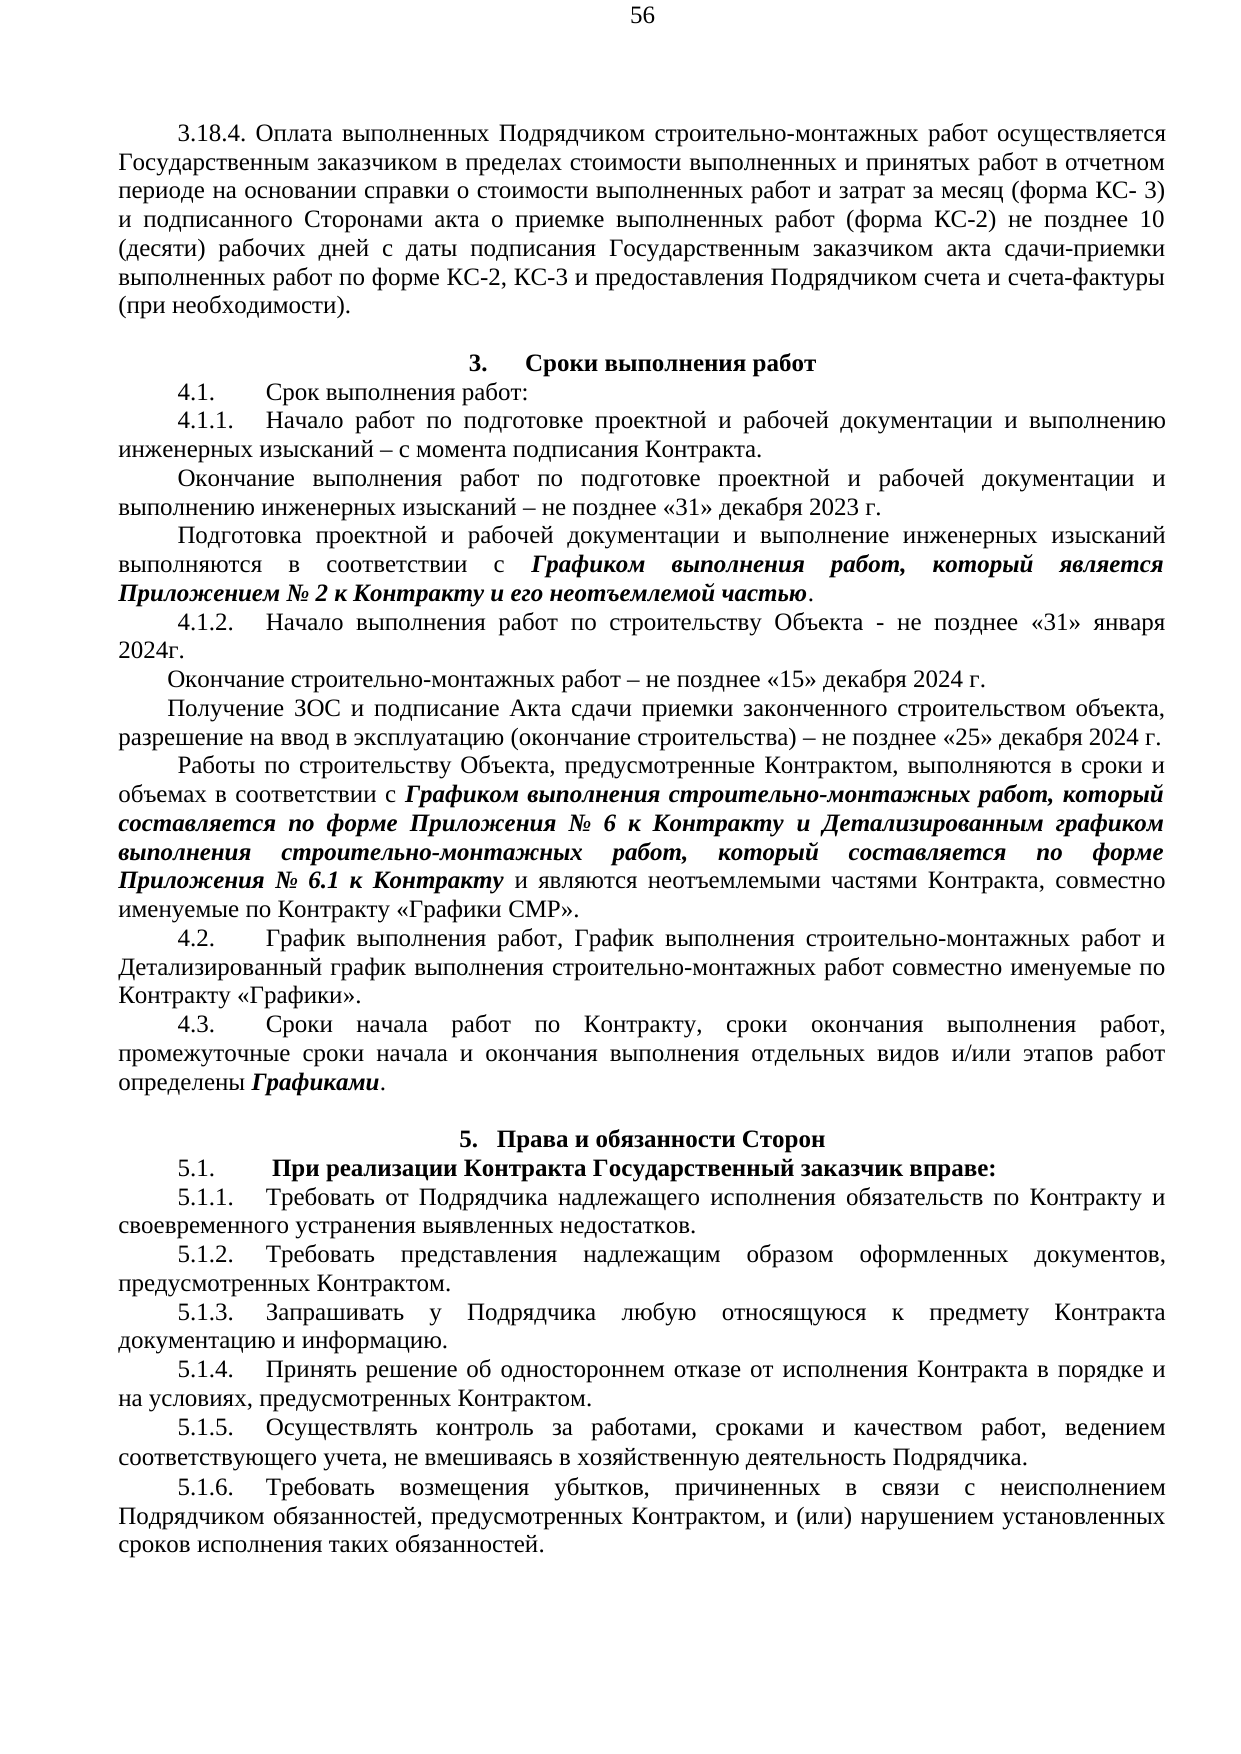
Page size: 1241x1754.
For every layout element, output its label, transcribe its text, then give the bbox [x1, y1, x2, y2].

list Требовать от Подрядчика надлежащего исполнения обязательств по Контракту и своевременного устранения выявленных недостатков. [118, 1182, 1167, 1239]
list Сроки начала работ по Контракту, сроки окончания выполнения работ, промежуточные сроки начала и окончания выполнения отдельных видов и/или этапов работ определены Графиками. [118, 1009, 1167, 1096]
list График выполнения работ, График выполнения строительно-монтажных работ и Детализированный график выполнения строительно-монтажных работ совместно именуемые по Контракту «Графики». [118, 923, 1167, 1009]
text 3.18.4. Оплата выполненных Подрядчиком строительно-монтажных работ осуществляется Государственным заказчиком в пределах стоимости выполненных и принятых работ в отчетном периоде на основании справки о стоимости выполненных работ и затрат за месяц (форма КС- 3) и подписанного Сторонами акта о приемке выполненных работ (форма КС-2) не позднее 10 (десяти) рабочих дней с даты подписания Государственным заказчиком акта сдачи-приемки выполненных работ по форме КС-2, КС-3 и предоставления Подрядчиком счета и счета-фактуры (при необходимости). [118, 118, 1167, 319]
text Получение ЗОС и подписание Акта сдачи приемки законченного строительством объекта, разрешение на ввод в эксплуатацию (окончание строительства) – не позднее «25» декабря 2024 г. [118, 693, 1167, 751]
list Требовать возмещения убытков, причиненных в связи с неисполнением Подрядчиком обязанностей, предусмотренных Контрактом, и (или) нарушением установленных сроков исполнения таких обязанностей. [118, 1472, 1167, 1558]
text Окончание строительно-монтажных работ – не позднее «15» декабря 2024 г. [118, 664, 1167, 693]
list Запрашивать у Подрядчика любую относящуюся к предмету Контракта документацию и информацию. [118, 1297, 1167, 1354]
list Сроки выполнения работ [118, 348, 1167, 377]
list Принять решение об одностороннем отказе от исполнения Контракта в порядке и на условиях, предусмотренных Контрактом. [118, 1354, 1167, 1412]
list При реализации Контракта Государственный заказчик вправе: [118, 1153, 1167, 1182]
list Подготовка проектной и рабочей документации и выполнение инженерных изысканий выполняются в соответствии с Графиком выполнения работ, который является Приложением № 2 к Контракту и его неотъемлемой частью. [118, 521, 1167, 607]
list Требовать представления надлежащим образом оформленных документов, предусмотренных Контрактом. [118, 1239, 1167, 1297]
list Права и обязанности Сторон [118, 1124, 1167, 1153]
list Начало выполнения работ по строительству Объекта - не позднее «31» января 2024г. [118, 607, 1167, 664]
text Работы по строительству Объекта, предусмотренные Контрактом, выполняются в сроки и объемах в соответствии с Графиком выполнения строительно-монтажных работ, который составляется по форме Приложения № 6 к Контракту и Детализированным графиком выполнения строительно-монтажных работ, который составляется по форме Приложения № 6.1 к Контракту и являются неотъемлемыми частями Контракта, совместно именуемые по Контракту «Графики СМР». [118, 751, 1167, 923]
list Осуществлять контроль за работами, сроками и качеством работ, ведением соответствующего учета, не вмешиваясь в хозяйственную деятельность Подрядчика. [118, 1412, 1167, 1471]
list Срок выполнения работ: [118, 377, 1167, 406]
list Начало работ по подготовке проектной и рабочей документации и выполнению инженерных изысканий – с момента подписания Контракта. [118, 406, 1167, 463]
list Окончание выполнения работ по подготовке проектной и рабочей документации и выполнению инженерных изысканий – не позднее «31» декабря 2023 г. [118, 463, 1167, 521]
